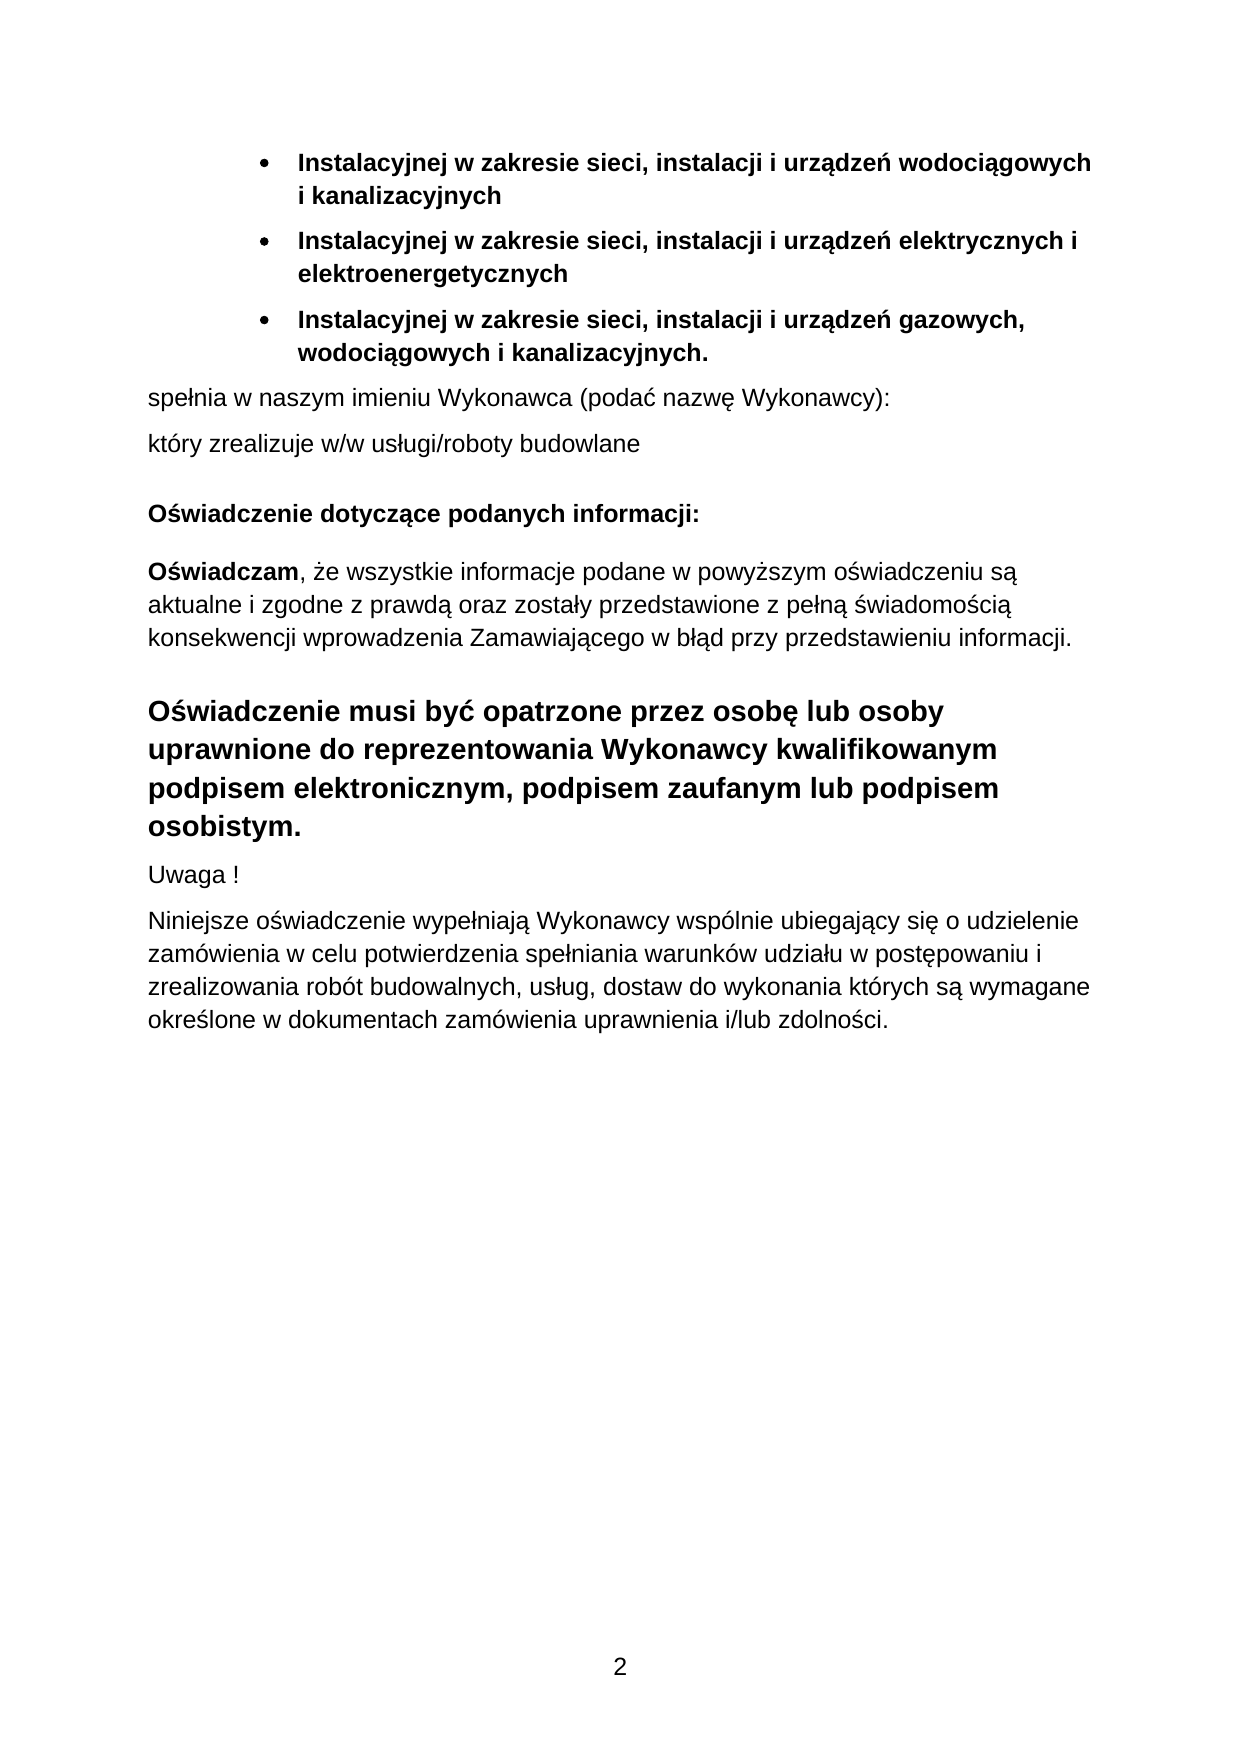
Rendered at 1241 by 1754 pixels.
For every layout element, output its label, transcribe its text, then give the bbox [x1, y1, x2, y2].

list Instalacyjnej w zakresie sieci, instalacji i urządzeń wodociągowych i kanalizacyjnych [260, 148, 1093, 209]
text Oświadczenie musi być opatrzone przez osobę lub osoby uprawnione do reprezentowania Wykonawcy kwalifikowanym podpisem elektronicznym, podpisem zaufanym lub podpisem osobistym. [148, 694, 1093, 843]
text Oświadczenie dotyczące podanych informacji: [148, 499, 1093, 528]
text spełnia w naszym imieniu Wykonawca (podać nazwę Wykonawcy): [148, 383, 1093, 412]
list Instalacyjnej w zakresie sieci, instalacji i urządzeń elektrycznych i elektroenergetycznych [260, 226, 1093, 288]
text Niniejsze oświadczenie wypełniają Wykonawcy wspólnie ubiegający się o udzielenie zamówienia w celu potwierdzenia spełniania warunków udziału w postępowaniu i zrealizowania robót budowalnych, usług, dostaw do wykonania których są wymagane określone w dokumentach zamówienia uprawnienia i/lub zdolności. [148, 906, 1093, 1034]
list Instalacyjnej w zakresie sieci, instalacji i urządzeń gazowych, wodociągowych i kanalizacyjnych. [260, 305, 1093, 366]
text Oświadczam, że wszystkie informacje podane w powyższym oświadczeniu są aktualne i zgodne z prawdą oraz zostały przedstawione z pełną świadomością konsekwencji wprowadzenia Zamawiającego w błąd przy przedstawieniu informacji. [148, 557, 1093, 652]
text Uwaga ! [148, 861, 1093, 889]
text który zrealizuje w/w usługi/roboty budowlane [148, 429, 1093, 457]
